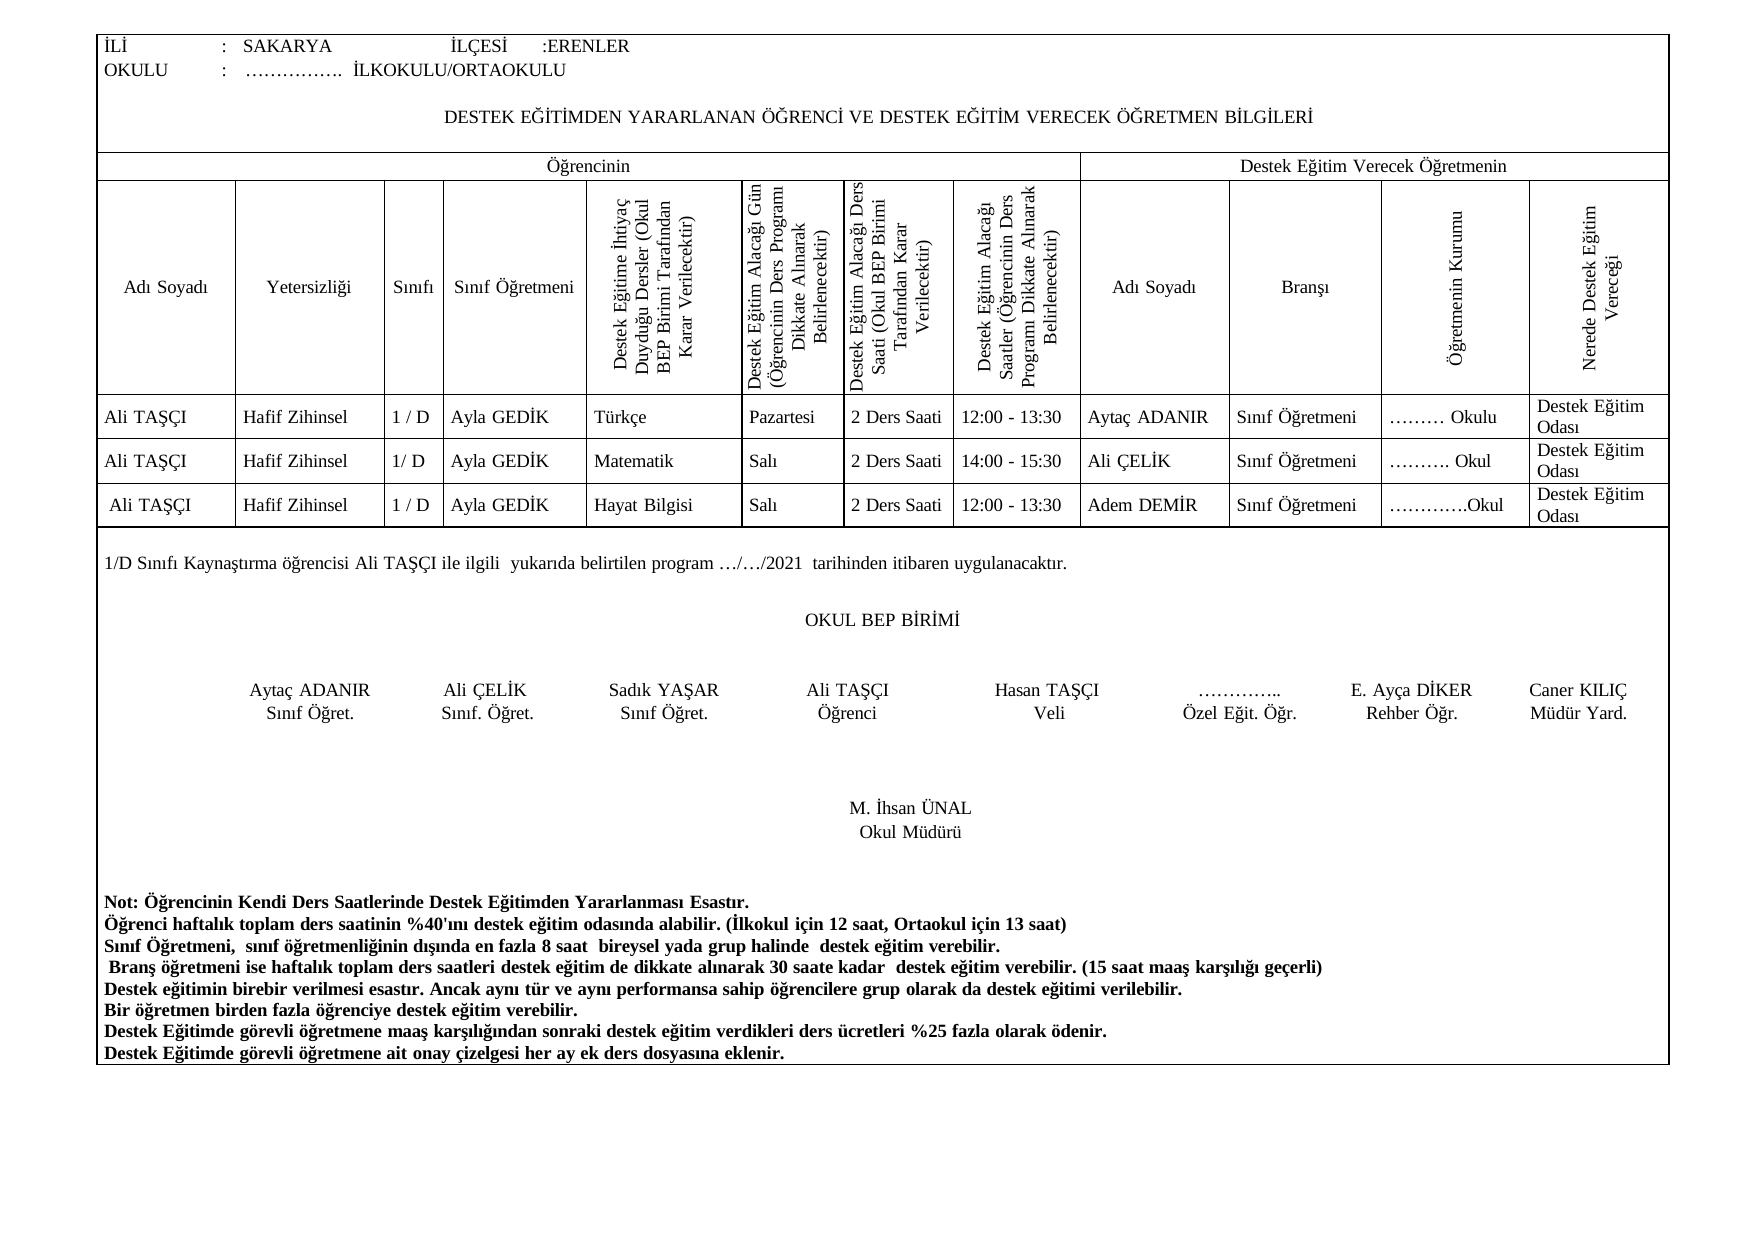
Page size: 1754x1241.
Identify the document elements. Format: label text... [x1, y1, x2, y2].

table_cell 1 / D [385, 395, 443, 438]
table_cell Destek Eğitim Alacağı Ders Saati (Okul BEP Birimi Tarafından Karar Verilecektir) [845, 181, 953, 394]
table_cell 14:00 - 15:30 [954, 439, 1080, 482]
table_cell Sınıf Öğretmeni [1230, 395, 1381, 438]
table_cell Ali TAŞÇI [98, 439, 235, 482]
table_cell Adı Soyadı [1081, 181, 1229, 394]
table_cell Hafif Zihinsel [236, 439, 384, 482]
table_cell ………. Okul [1382, 439, 1529, 482]
table_cell Sınıf Öğretmeni [1230, 439, 1381, 482]
table_cell Öğretmenin Kurumu [1382, 181, 1529, 394]
table_cell Destek Eğitim Verecek Öğretmenin [1081, 153, 1668, 179]
table_cell Salı [743, 439, 843, 482]
table_cell Destek Eğitim Odası [1530, 484, 1668, 526]
table_cell Sınıf Öğretmeni [444, 181, 586, 394]
table_header İLİ : SAKARYA İLÇESİ :ERENLER OKULU : ……………. İLKOKULU/ORTAOKULU DESTEK EĞİTİMDEN YARARLANAN ÖĞRENCİ VE DESTEK EĞİTİM VERECEK ÖĞRETMEN BİLGİLERİ [98, 35, 1668, 152]
table_cell Hayat Bilgisi [587, 484, 741, 526]
table_cell Destek Eğitim Odası [1530, 439, 1668, 482]
table_cell 1/ D [385, 439, 443, 482]
table_cell ………….Okul [1382, 484, 1529, 526]
table_cell Hafif Zihinsel [236, 484, 384, 526]
table_cell ……… Okulu [1382, 395, 1529, 438]
table_cell 12:00 - 13:30 [954, 484, 1080, 526]
table_cell 2 Ders Saati [845, 484, 953, 526]
table_cell Destek Eğitim Odası [1530, 395, 1668, 438]
table_cell Ali ÇELİK [1081, 439, 1229, 482]
table_cell Destek Eğitim Alacağı Gün (Öğrencinin Ders Programı Dikkate Alınarak Belirlenecektir) [743, 181, 843, 394]
table_cell Salı [743, 484, 843, 526]
table_cell 1 / D [385, 484, 443, 526]
table_cell Pazartesi [743, 395, 843, 438]
table_cell Aytaç ADANIR [1081, 395, 1229, 438]
table_cell 2 Ders Saati [845, 439, 953, 482]
table_cell Ali TAŞÇI [98, 395, 235, 438]
table_cell Ayla GEDİK [444, 484, 586, 526]
table_cell Adem DEMİR [1081, 484, 1229, 526]
table_cell Destek Eğitim Alacağı Saatler (Öğrencinin Ders Programı Dikkate Alınarak Belirlenecektir) [954, 181, 1080, 394]
table_cell Sınıf Öğretmeni [1230, 484, 1381, 526]
table_cell Ayla GEDİK [444, 439, 586, 482]
table_cell Ayla GEDİK [444, 395, 586, 438]
table_cell Hafif Zihinsel [236, 395, 384, 438]
table_cell Branşı [1230, 181, 1381, 394]
table_cell Sınıfı [385, 181, 443, 394]
table_cell Türkçe [587, 395, 741, 438]
table_cell 1/D Sınıfı Kaynaştırma öğrencisi Ali TAŞÇI ile ilgili yukarıda belirtilen program …/…/2021 tarihinden itibaren uygulanacaktır. OKUL BEP BİRİMİ Aytaç ADANIR Ali ÇELİK Sadık YAŞAR Ali TAŞÇI Hasan TAŞÇI ………….. E. Ayça DİKER Caner KILIÇ Sınıf Öğret. Sınıf. Öğret. Sınıf Öğret. Öğrenci Veli Özel Eğit. Öğr. Rehber Öğr. Müdür Yard. M. İhsan ÜNAL Okul Müdürü Not: Öğrencinin Kendi Ders Saatlerinde Destek Eğitimden Yararlanması Esastır. Öğrenci haftalık toplam ders saatinin %40'ını destek eğitim odasında alabilir. (İlkokul için 12 saat, Ortaokul için 13 saat) Sınıf Öğretmeni, sınıf öğretmenliğinin dışında en fazla 8 saat bireysel yada grup halinde destek eğitim verebilir. Branş öğretmeni ise haftalık toplam ders saatleri destek eğitim de dikkate alınarak 30 saate kadar destek eğitim verebilir. (15 saat maaş karşılığı geçerli) Destek eğitimin birebir verilmesi esastır. Ancak aynı tür ve aynı performansa sahip öğrencilere grup olarak da destek eğitimi verilebilir. Bir öğretmen birden fazla öğrenciye destek eğitim verebilir. Destek Eğitimde görevli öğretmene maaş karşılığından sonraki destek eğitim verdikleri ders ücretleri %25 fazla olarak ödenir. Destek Eğitimde görevli öğretmene ait onay çizelgesi her ay ek ders dosyasına eklenir. [98, 528, 1668, 1064]
table_cell Destek Eğitime İhtiyaç Duyduğu Dersler (Okul BEP Birimi Tarafından Karar Verilecektir) [587, 181, 741, 394]
table_cell Yetersizliği [236, 181, 384, 394]
table_cell Ali TAŞÇI [98, 484, 235, 526]
table_cell 12:00 - 13:30 [954, 395, 1080, 438]
table_cell Nerede Destek Eğitim Vereceği [1530, 181, 1668, 394]
table_cell Adı Soyadı [98, 181, 235, 394]
table_cell Matematik [587, 439, 741, 482]
table_cell 2 Ders Saati [845, 395, 953, 438]
table_cell Öğrencinin [98, 153, 1080, 179]
